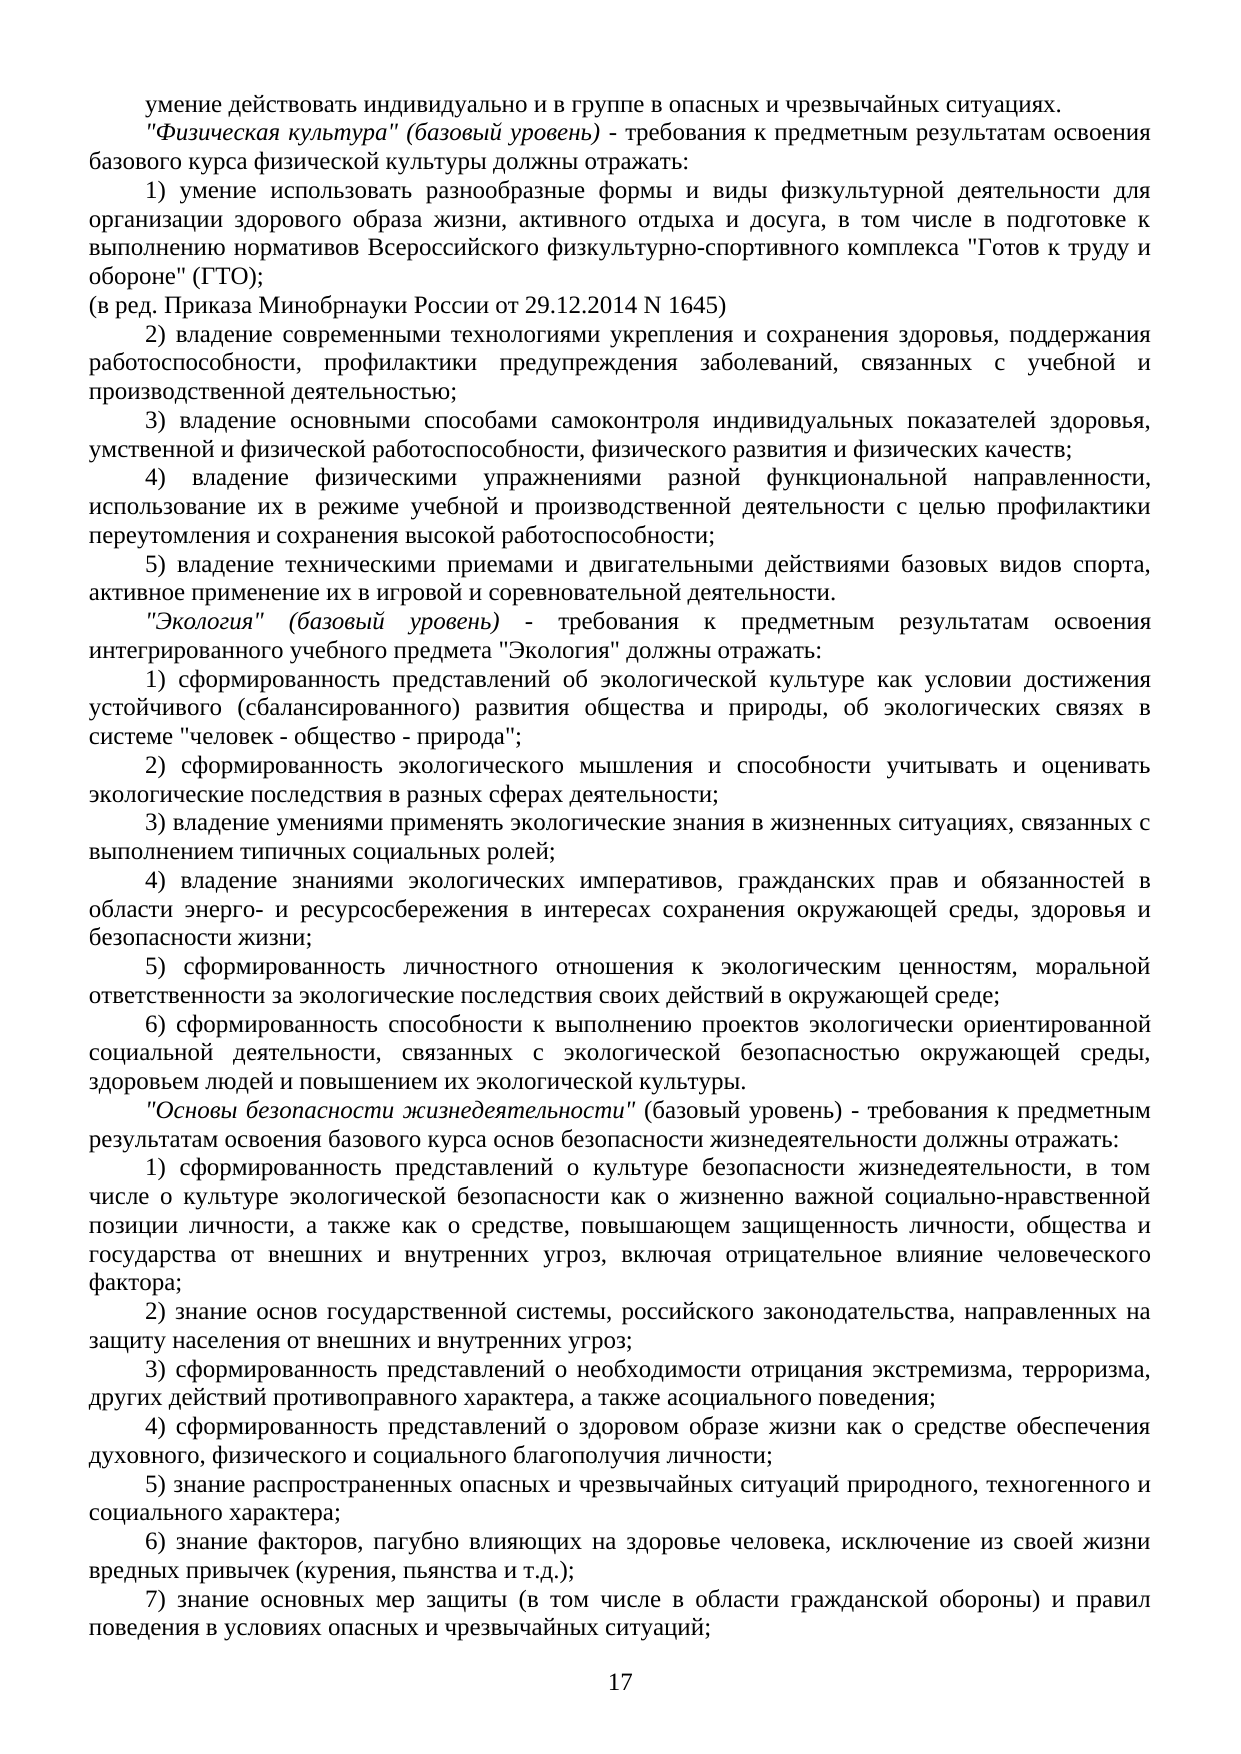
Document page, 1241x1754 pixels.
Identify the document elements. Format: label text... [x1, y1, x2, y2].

text 7) знание основных мер защиты (в том числе в области гражданской обороны) и правил поведения в условиях опасных и чрезвычайных ситуаций; [89, 1584, 1152, 1641]
text 1) умение использовать разнообразные формы и виды физкультурной деятельности для организации здорового образа жизни, активного отдыха и досуга, в том числе в подготовке к выполнению нормативов Всероссийского физкультурно-спортивного комплекса "Готов к труду и обороне" (ГТО); [89, 175, 1152, 290]
text 5) знание распространенных опасных и чрезвычайных ситуаций природного, техногенного и социального характера; [89, 1469, 1152, 1526]
text 6) знание факторов, пагубно влияющих на здоровье человека, исключение из своей жизни вредных привычек (курения, пьянства и т.д.); [89, 1526, 1152, 1584]
text 4) владение физическими упражнениями разной функциональной направленности, использование их в режиме учебной и производственной деятельности с целью профилактики переутомления и сохранения высокой работоспособности; [89, 462, 1152, 549]
text умение действовать индивидуально и в группе в опасных и чрезвычайных ситуациях. [89, 89, 1152, 117]
text 5) владение техническими приемами и двигательными действиями базовых видов спорта, активное применение их в игровой и соревновательной деятельности. [89, 549, 1152, 606]
text 4) сформированность представлений о здоровом образе жизни как о средстве обеспечения духовного, физического и социального благополучия личности; [89, 1411, 1152, 1469]
text 3) сформированность представлений о необходимости отрицания экстремизма, терроризма, других действий противоправного характера, а также асоциального поведения; [89, 1354, 1152, 1411]
text "Экология" (базовый уровень) - требования к предметным результатам освоения интегрированного учебного предмета "Экология" должны отражать: [89, 606, 1152, 664]
text 2) сформированность экологического мышления и способности учитывать и оценивать экологические последствия в разных сферах деятельности; [89, 750, 1152, 807]
text 3) владение основными способами самоконтроля индивидуальных показателей здоровья, умственной и физической работоспособности, физического развития и физических качеств; [89, 405, 1152, 462]
text 6) сформированность способности к выполнению проектов экологически ориентированной социальной деятельности, связанных с экологической безопасностью окружающей среды, здоровьем людей и повышением их экологической культуры. [89, 1009, 1152, 1095]
text 1) сформированность представлений об экологической культуре как условии достижения устойчивого (сбалансированного) развития общества и природы, об экологических связях в системе "человек - общество - природа"; [89, 664, 1152, 750]
text (в ред. Приказа Минобрнауки России от 29.12.2014 N 1645) [89, 290, 1152, 319]
text 3) владение умениями применять экологические знания в жизненных ситуациях, связанных с выполнением типичных социальных ролей; [89, 807, 1152, 865]
text "Основы безопасности жизнедеятельности" (базовый уровень) - требования к предметным результатам освоения базового курса основ безопасности жизнедеятельности должны отражать: [89, 1095, 1152, 1152]
text "Физическая культура" (базовый уровень) - требования к предметным результатам освоения базового курса физической культуры должны отражать: [89, 117, 1152, 175]
text 2) знание основ государственной системы, российского законодательства, направленных на защиту населения от внешних и внутренних угроз; [89, 1296, 1152, 1354]
text 1) сформированность представлений о культуре безопасности жизнедеятельности, в том числе о культуре экологической безопасности как о жизненно важной социально-нравственной позиции личности, а также как о средстве, повышающем защищенность личности, общества и государства от внешних и внутренних угроз, включая отрицательное влияние человеческого фактора; [89, 1152, 1152, 1296]
text 2) владение современными технологиями укрепления и сохранения здоровья, поддержания работоспособности, профилактики предупреждения заболеваний, связанных с учебной и производственной деятельностью; [89, 319, 1152, 405]
text 5) сформированность личностного отношения к экологическим ценностям, моральной ответственности за экологические последствия своих действий в окружающей среде; [89, 951, 1152, 1009]
text 4) владение знаниями экологических императивов, гражданских прав и обязанностей в области энерго- и ресурсосбережения в интересах сохранения окружающей среды, здоровья и безопасности жизни; [89, 865, 1152, 951]
